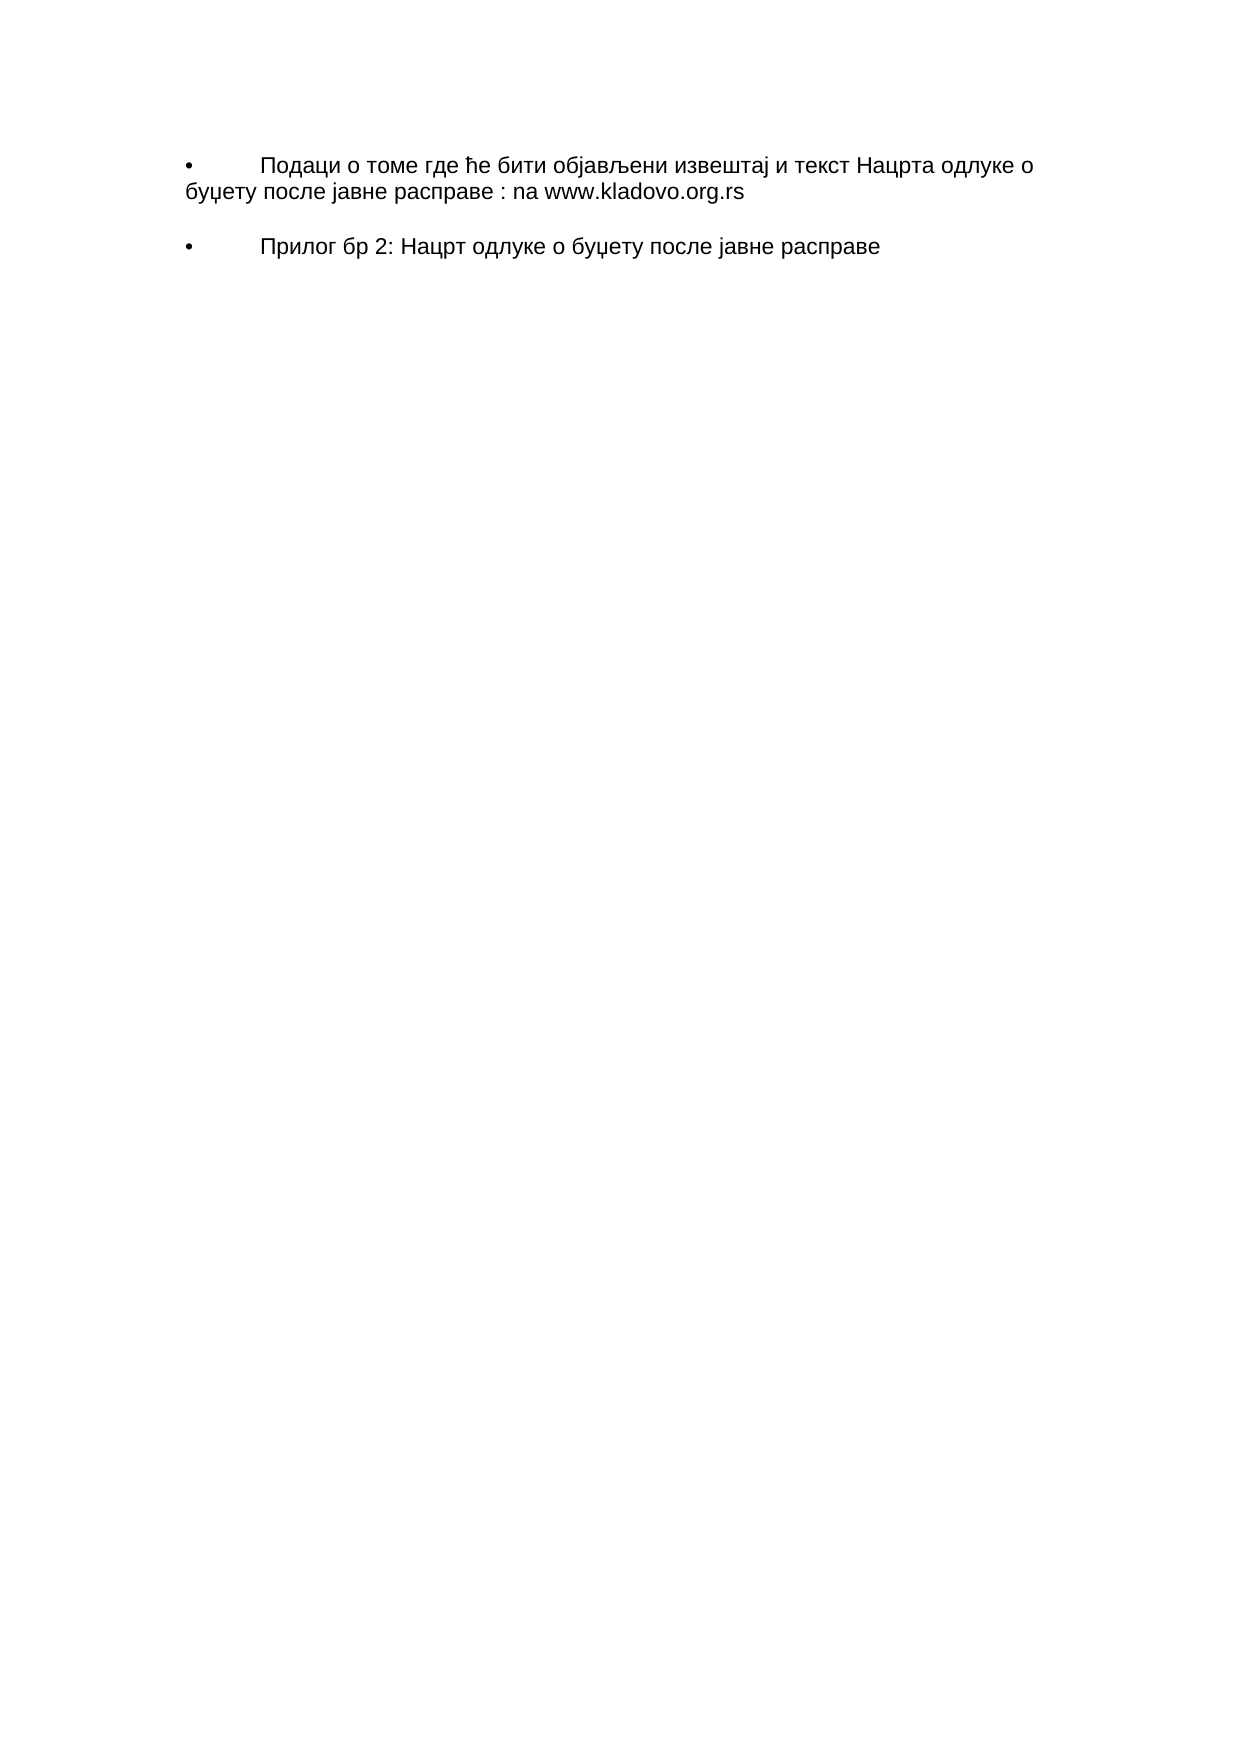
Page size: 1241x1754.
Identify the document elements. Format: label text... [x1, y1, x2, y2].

list Подаци о томе где ће бити објављени извештај и текст Нацрта одлуке о буџету после јавне расправе : na www.kladovo.org.rs [185, 152, 1064, 204]
list Прилог бр 2: Нацрт одлуке о буџету после јавне расправе [185, 233, 1064, 259]
